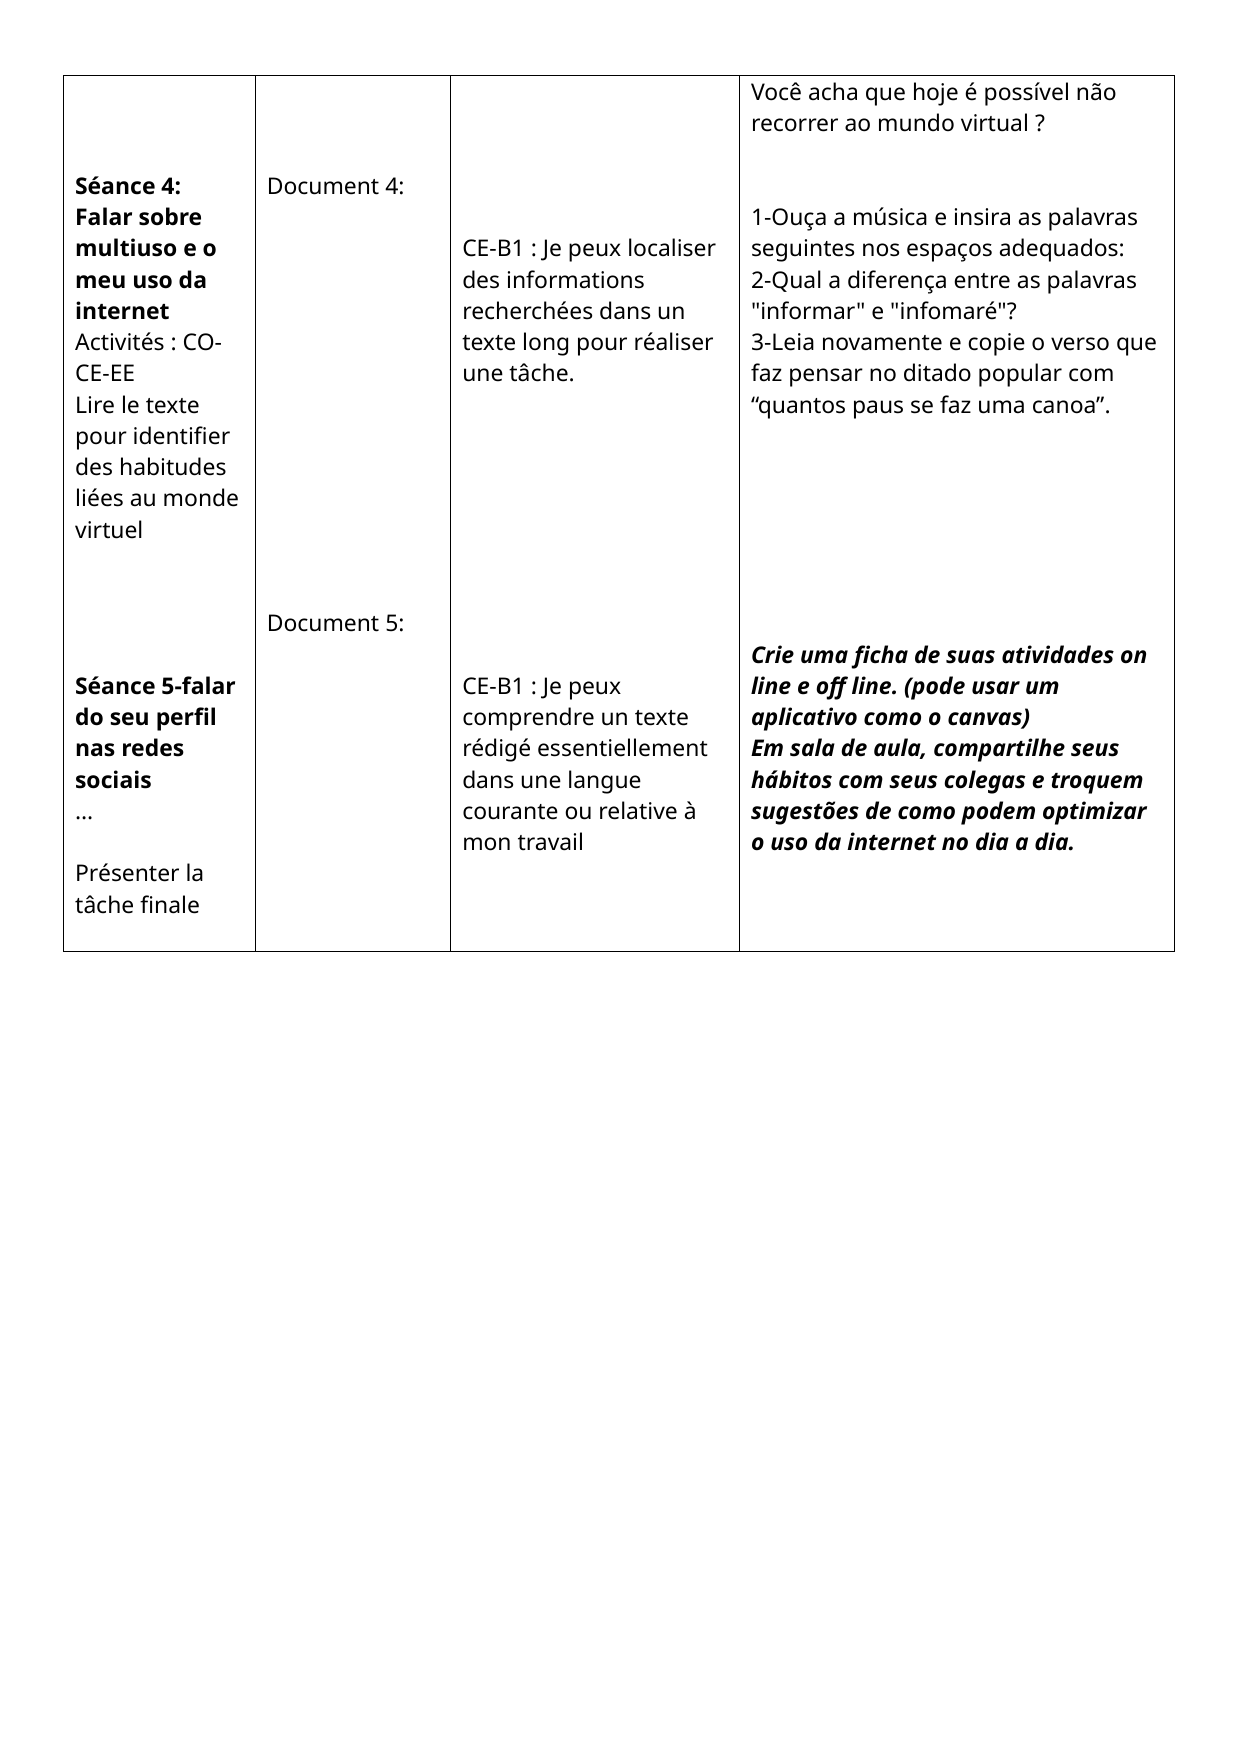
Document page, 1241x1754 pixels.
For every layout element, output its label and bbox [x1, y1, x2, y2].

table_cell [740, 76, 1174, 951]
table_cell [451, 76, 739, 951]
table_cell [64, 76, 255, 951]
table_cell [256, 76, 450, 951]
